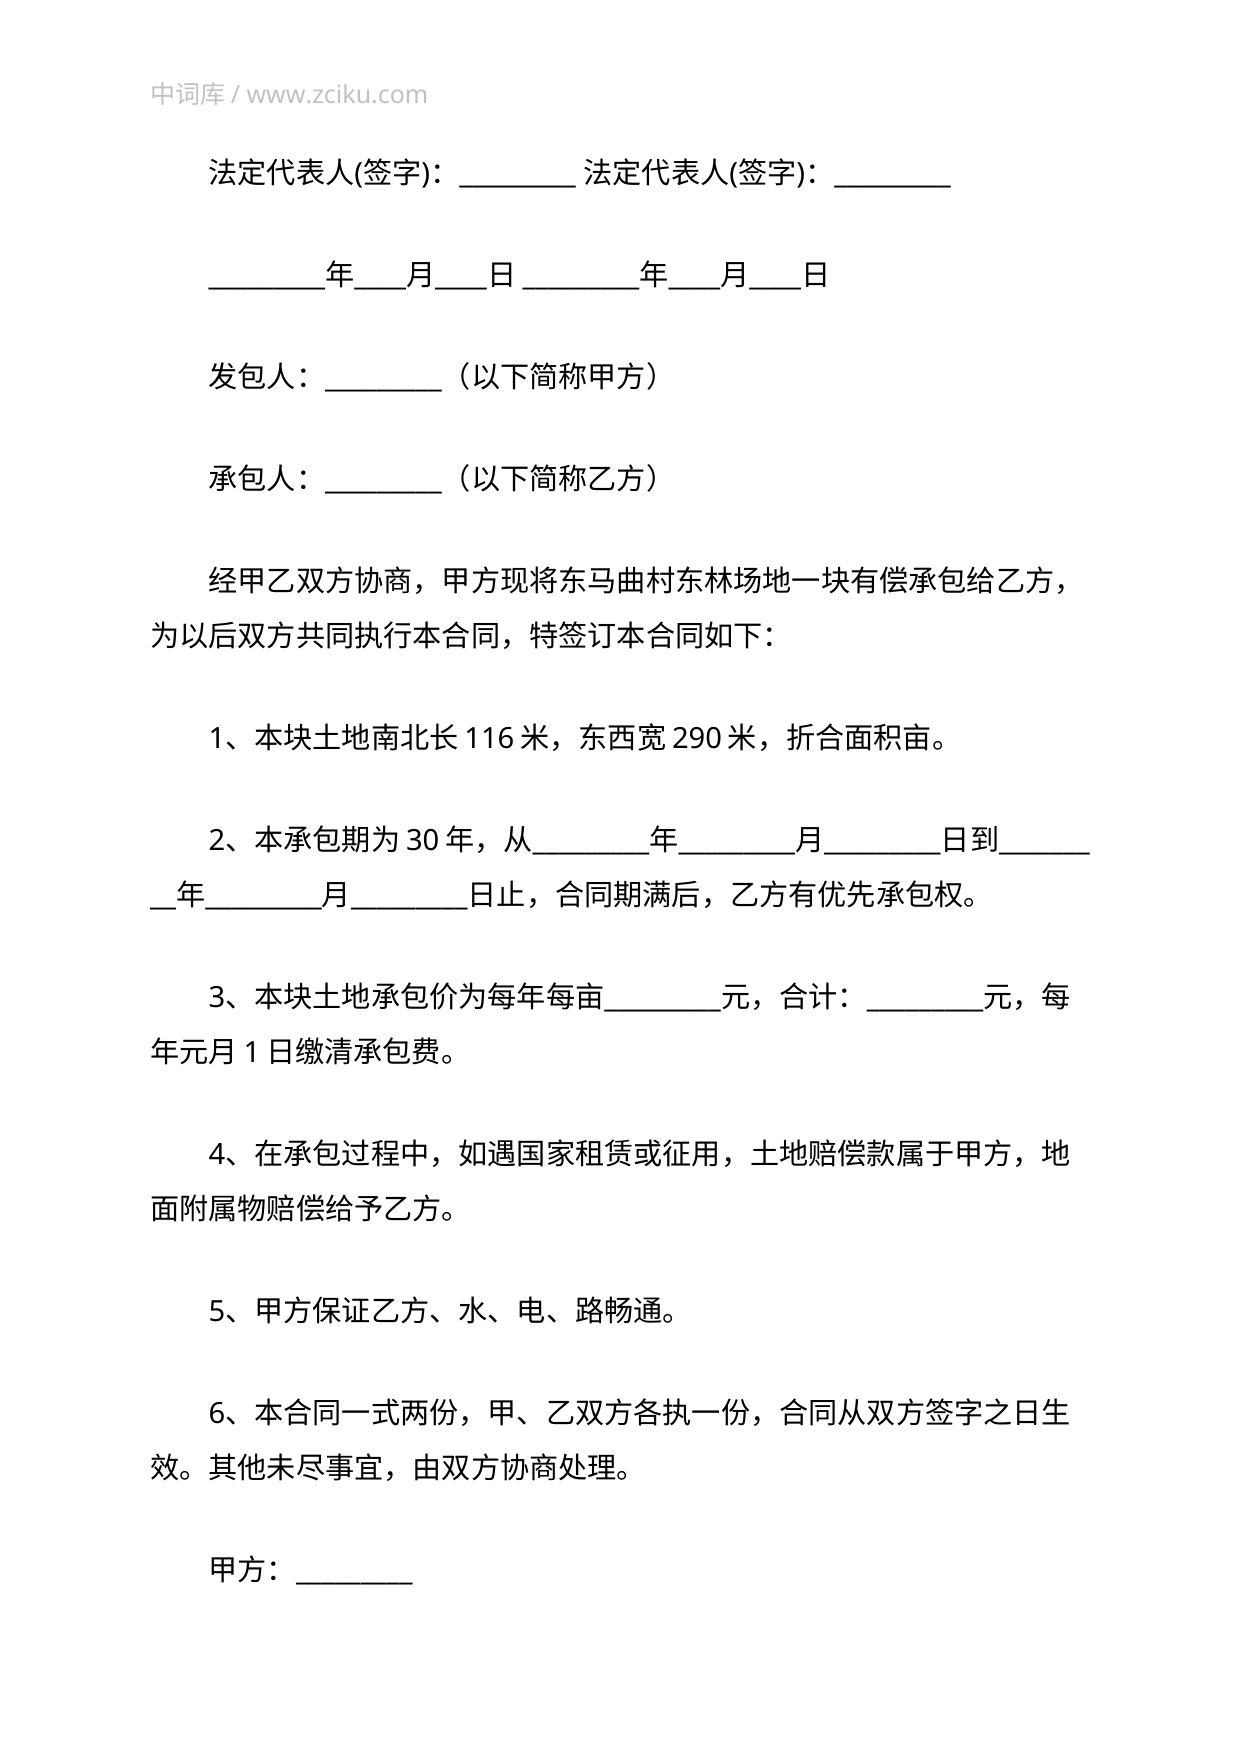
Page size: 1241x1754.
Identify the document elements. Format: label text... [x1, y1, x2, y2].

text 发包人：_________（以下简称甲方） [150, 354, 1090, 396]
text 6、本合同一式两份，甲、乙双方各执一份，合同从双方签字之日生效。其他未尽事宜，由双方协商处理。 [150, 1389, 1090, 1487]
text _________年____月____日 _________年____月____日 [150, 252, 1090, 294]
text 5、甲方保证乙方、水、电、路畅通。 [150, 1287, 1090, 1330]
text 4、在承包过程中，如遇国家租赁或征用，土地赔偿款属于甲方，地面附属物赔偿给予乙方。 [150, 1131, 1090, 1228]
text 1、本块土地南北长116米，东西宽290米，折合面积亩。 [150, 714, 1090, 757]
text 3、本块土地承包价为每年每亩_________元，合计：_________元，每年元月1日缴清承包费。 [150, 973, 1090, 1071]
text 甲方：_________ [150, 1546, 1090, 1588]
text 2、本承包期为30年，从_________年_________月_________日到_________年_________月_________日止，合同期满后，乙方有优先承包权。 [150, 817, 1090, 914]
text 经甲乙双方协商，甲方现将东马曲村东林场地一块有偿承包给乙方，为以后双方共同执行本合同，特签订本合同如下： [150, 558, 1090, 655]
text 承包人：_________（以下简称乙方） [150, 456, 1090, 498]
text 法定代表人(签字)：_________ 法定代表人(签字)：_________ [150, 150, 1090, 192]
